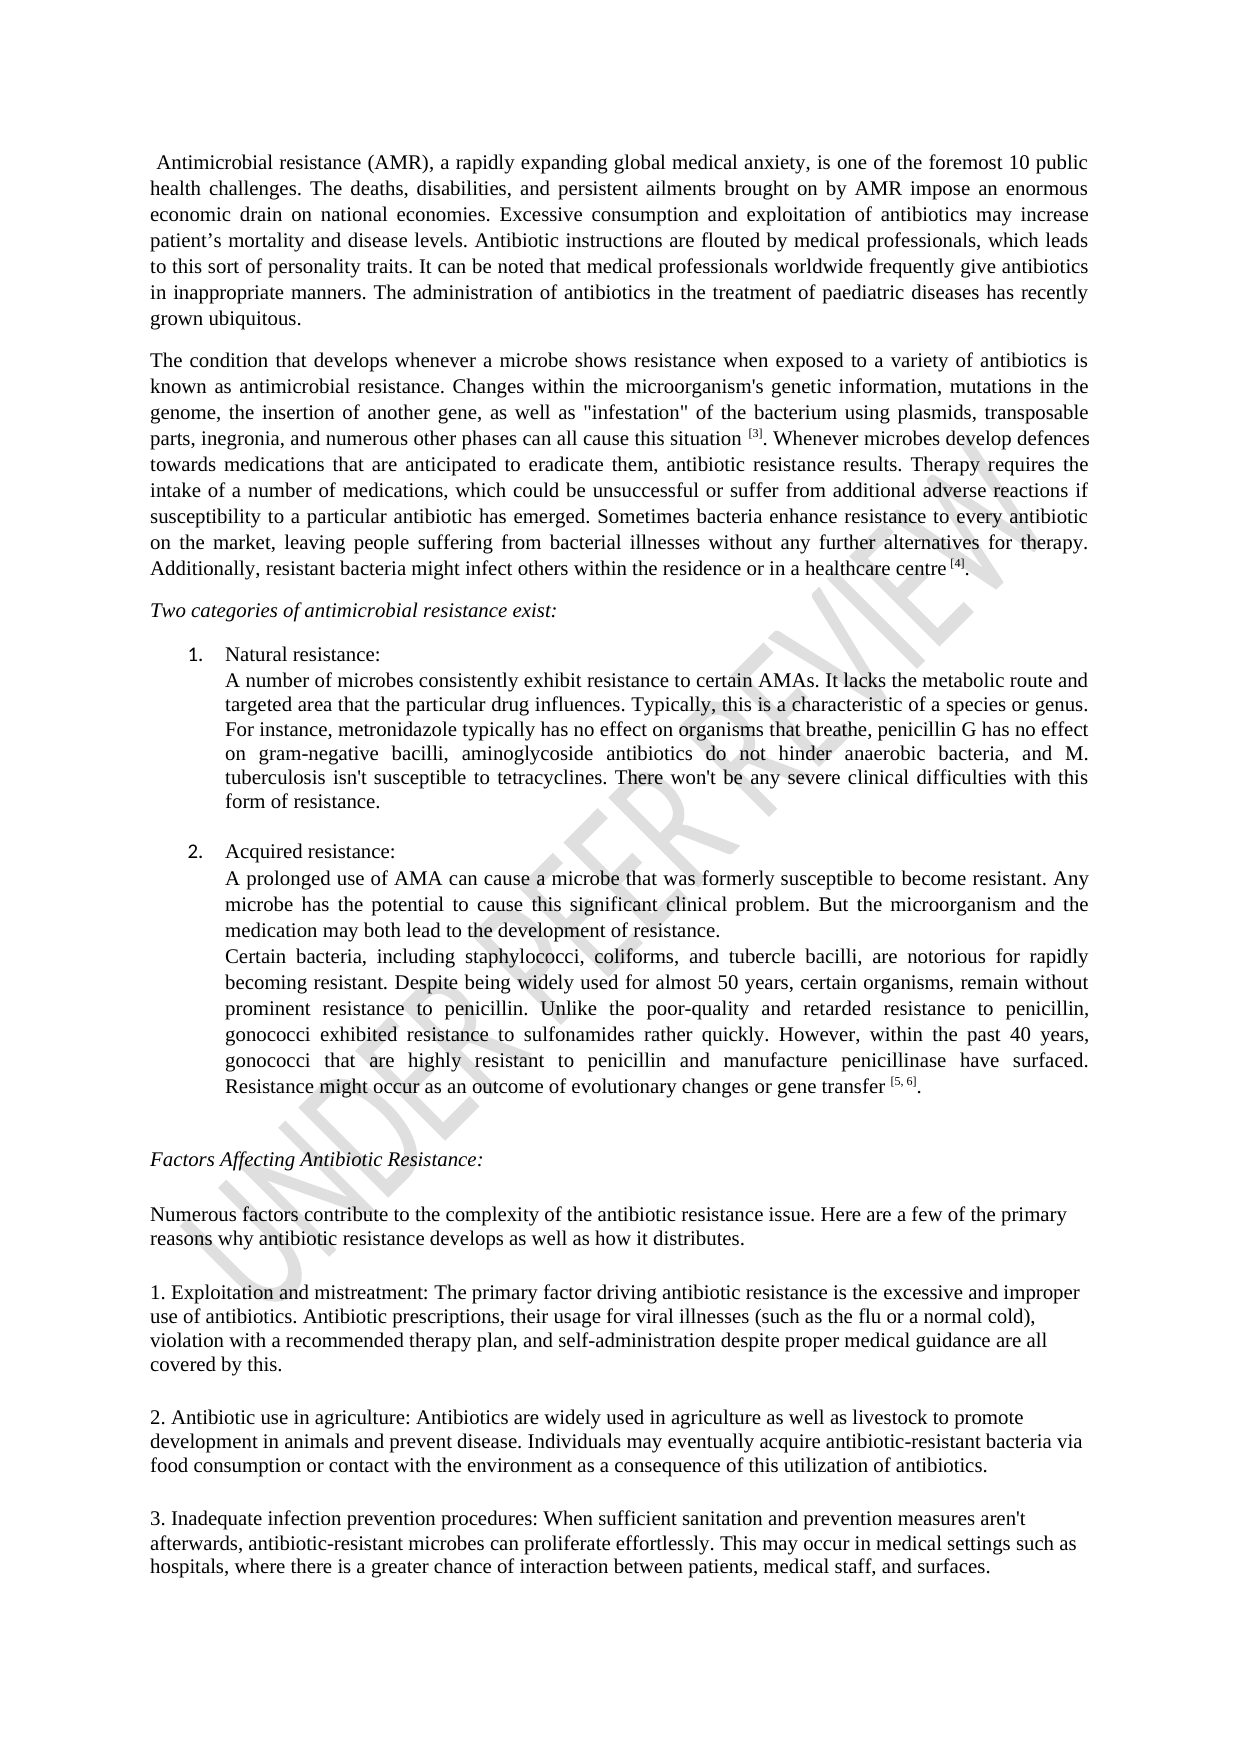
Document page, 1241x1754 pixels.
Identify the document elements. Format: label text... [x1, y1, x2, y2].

text Antimicrobial resistance (AMR), a rapidly expanding global medical anxiety, is one of the foremost 10 public health challenges. The deaths, disabilities, and persistent ailments brought on by AMR impose an enormous economic drain on national economies. Excessive consumption and exploitation of antibiotics may increase patient’s mortality and disease levels. Antibiotic instructions are flouted by medical professionals, which leads to this sort of personality traits. It can be noted that medical professionals worldwide frequently give antibiotics in inappropriate manners. The administration of antibiotics in the treatment of paediatric diseases has recently grown ubiquitous. [150, 150, 1090, 330]
list Natural resistance: [187, 641, 1090, 666]
list Acquired resistance: [187, 839, 1090, 864]
text The condition that develops whenever a microbe shows resistance when exposed to a variety of antibiotics is known as antimicrobial resistance. Changes within the microorganism's genetic information, mutations in the genome, the insertion of another gene, as well as "infestation" of the bacterium using plasmids, transposable parts, inegronia, and numerous other phases can all cause this situation [3]. Whenever microbes develop defences towards medications that are anticipated to eradicate them, antibiotic resistance results. Therapy requires the intake of a number of medications, which could be unsuccessful or suffer from additional adverse reactions if susceptibility to a particular antibiotic has emerged. Sometimes bacteria enhance resistance to every antibiotic on the market, leaving people suffering from bacterial illnesses without any further alternatives for therapy. Additionally, resistant bacteria might infect others within the residence or in a healthcare centre [4]. [150, 348, 1090, 580]
text Certain bacteria, including staphylococci, coliforms, and tubercle bacilli, are notorious for rapidly becoming resistant. Despite being widely used for almost 50 years, certain organisms, remain without prominent resistance to penicillin. Unlike the poor-quality and retarded resistance to penicillin, gonococci exhibited resistance to sulfonamides rather quickly. However, within the past 40 years, gonococci that are highly resistant to penicillin and manufacture penicillinase have surfaced. Resistance might occur as an outcome of evolutionary changes or gene transfer [5, 6]. [225, 944, 1090, 1098]
text A prolonged use of AMA can cause a microbe that was formerly susceptible to become resistant. Any microbe has the potential to cause this significant clinical problem. But the microorganism and the medication may both lead to the development of resistance. [225, 866, 1090, 942]
text Two categories of antimicrobial resistance exist: [150, 598, 1090, 622]
text Factors Affecting Antibiotic Resistance: [150, 1147, 1090, 1171]
text 2. Antibiotic use in agriculture: Antibiotics are widely used in agriculture as well as livestock to promote development in animals and prevent disease. Individuals may eventually acquire antibiotic-resistant bacteria via food consumption or contact with the environment as a consequence of this utilization of antibiotics. [150, 1405, 1090, 1477]
text 1. Exploitation and mistreatment: The primary factor driving antibiotic resistance is the excessive and improper use of antibiotics. Antibiotic prescriptions, their usage for viral illnesses (such as the flu or a normal cold), violation with a recommended therapy plan, and self-administration despite proper medical guidance are all covered by this. [150, 1279, 1090, 1376]
text Numerous factors contribute to the complexity of the antibiotic resistance issue. Here are a few of the primary reasons why antibiotic resistance develops as well as how it distributes. [150, 1202, 1090, 1250]
text A number of microbes consistently exhibit resistance to certain AMAs. It lacks the metabolic route and targeted area that the particular drug influences. Typically, this is a characteristic of a species or genus. For instance, metronidazole typically has no effect on organisms that breathe, penicillin G has no effect on gram-negative bacilli, aminoglycoside antibiotics do not hinder anaerobic bacteria, and M. tuberculosis isn't susceptible to tetracyclines. There won't be any severe clinical difficulties with this form of resistance. [225, 668, 1090, 813]
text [150, 1506, 1090, 1603]
